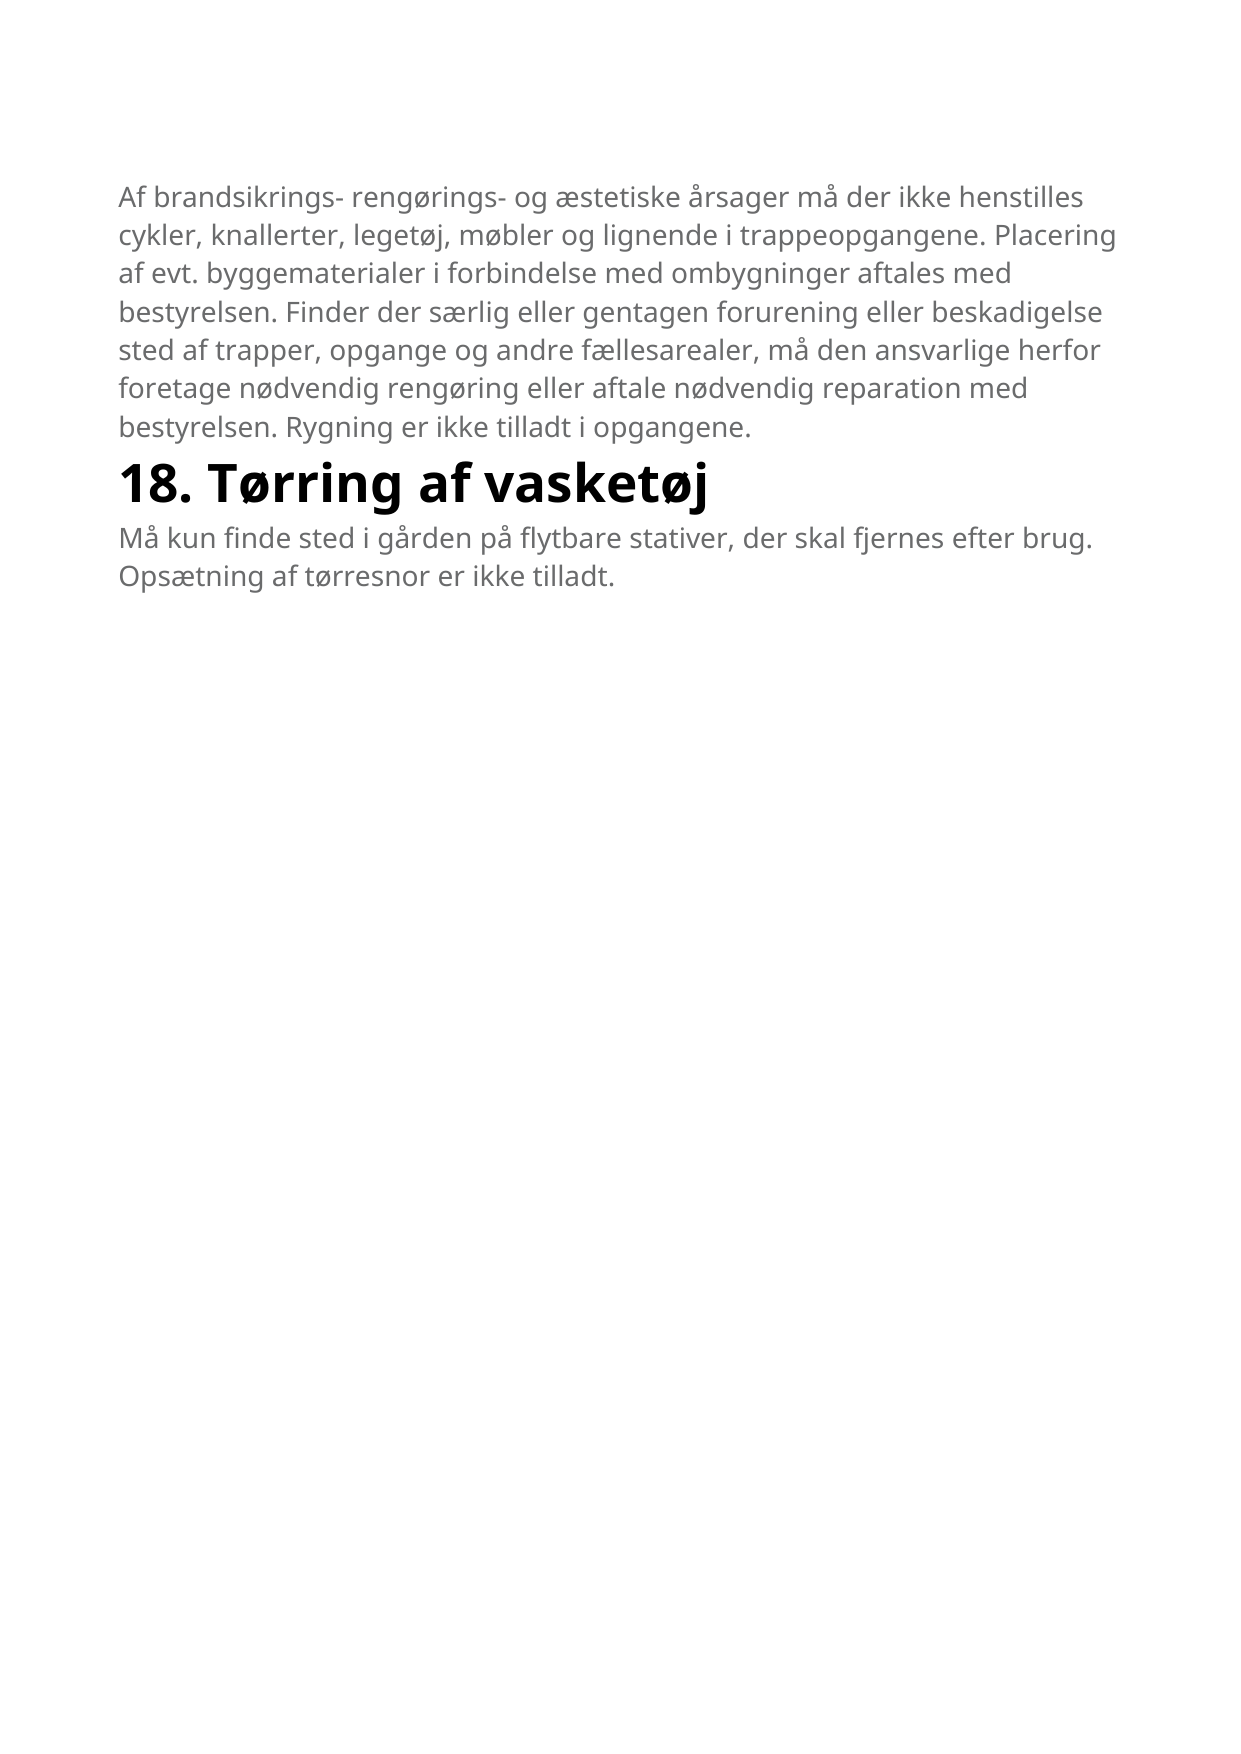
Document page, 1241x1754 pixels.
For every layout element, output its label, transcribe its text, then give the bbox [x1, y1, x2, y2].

text 18. Tørring af vasketøj [118, 446, 1122, 518]
text Af brandsikrings- rengørings- og æstetiske årsager må der ikke henstilles cykler, knallerter, legetøj, møbler og lignende i trappeopgangene. Placering af evt. byggematerialer i forbindelse med ombygninger aftales med bestyrelsen. Finder der særlig eller gentagen forurening eller beskadigelse sted af trapper, opgange og andre fællesarealer, må den ansvarlige herfor foretage nødvendig rengøring eller aftale nødvendig reparation med bestyrelsen. Rygning er ikke tilladt i opgangene. [118, 177, 1122, 446]
text Må kun finde sted i gården på flytbare stativer, der skal fjernes efter brug. Opsætning af tørresnor er ikke tilladt. [118, 518, 1122, 594]
